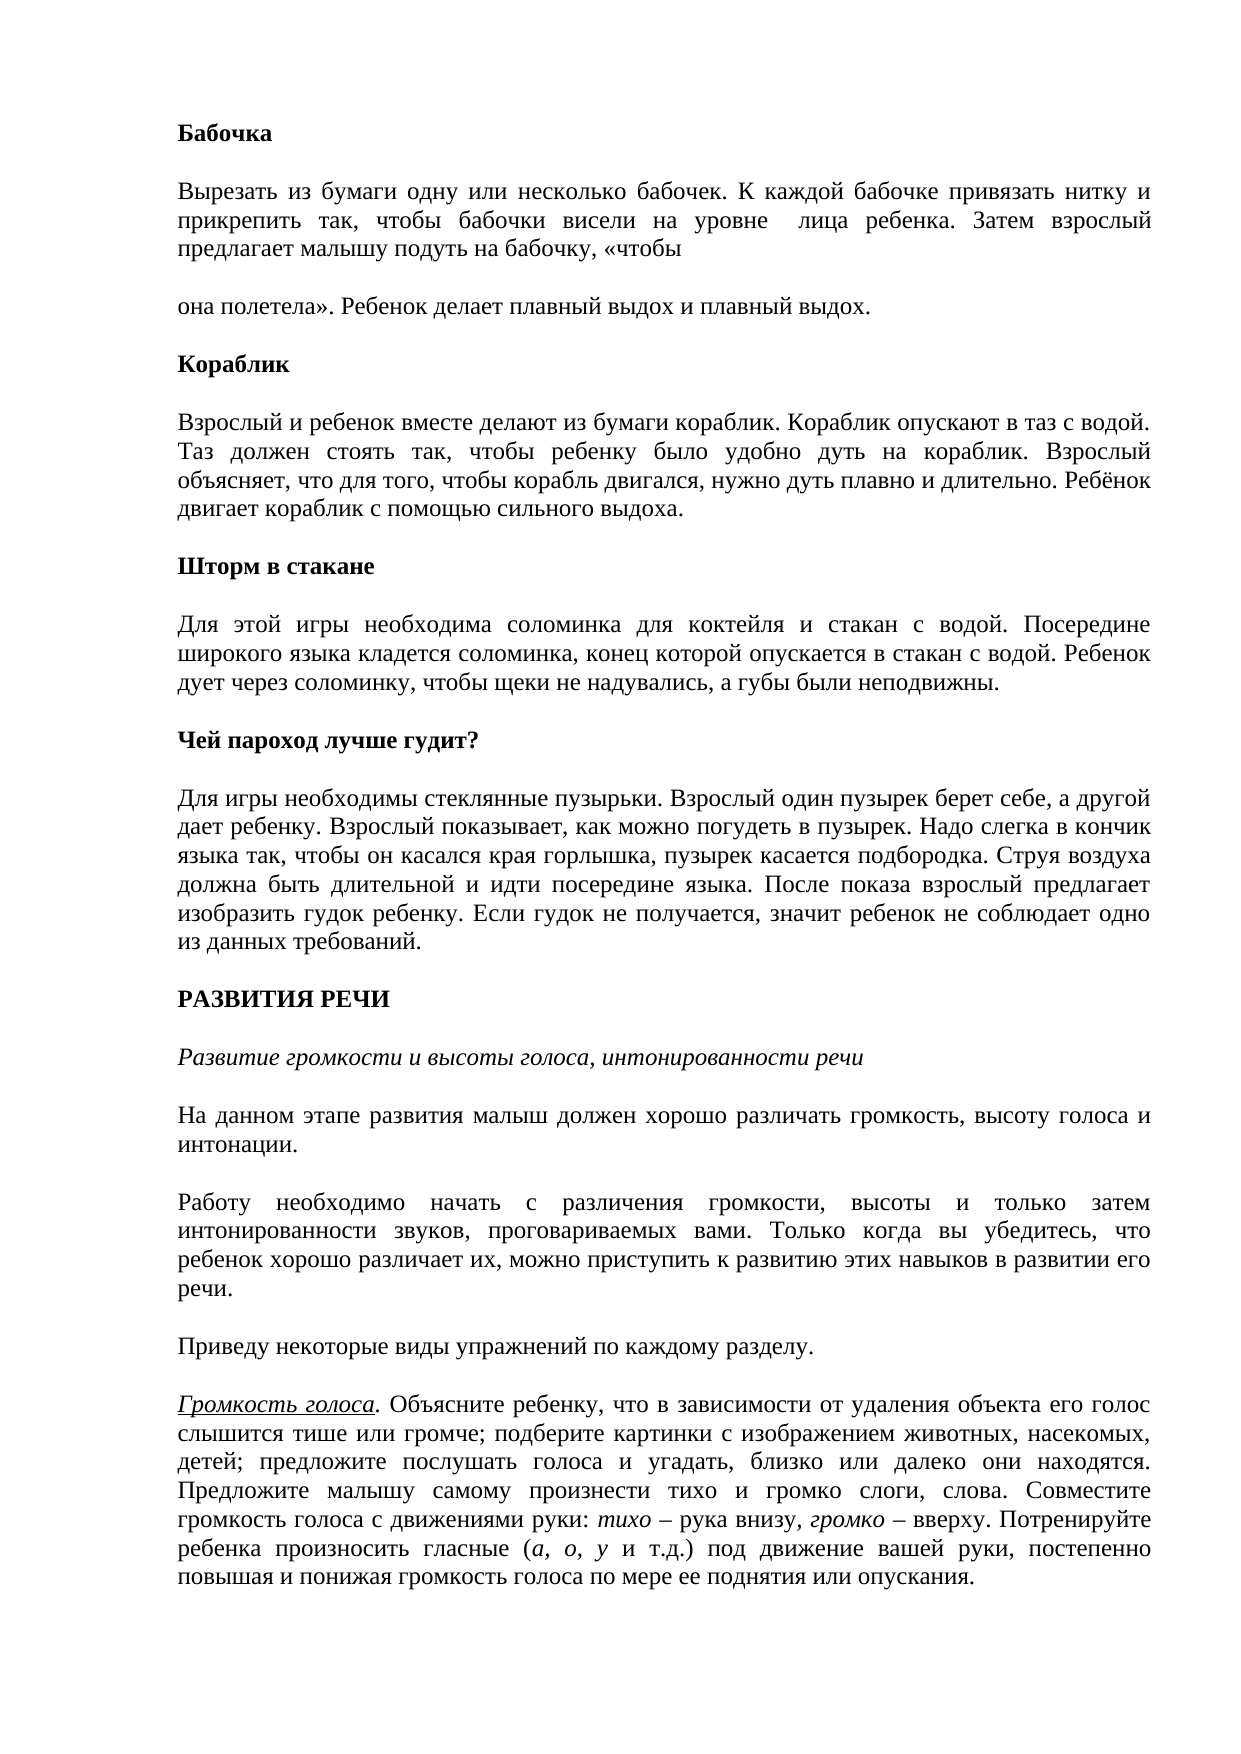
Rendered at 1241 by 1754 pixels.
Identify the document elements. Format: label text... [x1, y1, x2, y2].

text Развитие громкости и высоты голоса, интонированности речи [177, 1042, 1152, 1071]
text Бабочка [177, 118, 1152, 147]
text Взрослый и ребенок вместе делают из бумаги кораблик. Кораблик опускают в таз с водой. Таз должен стоять так, чтобы ребенку было удобно дуть на кораблик. Взрослый объясняет, что для того, чтобы корабль двигался, нужно дуть плавно и длительно. Ребёнок двигает кораблик с помощью сильного выдоха. [177, 407, 1152, 522]
text Приведу некоторые виды упражнений по каждому разделу. [177, 1331, 1152, 1360]
text Громкость голоса. Объясните ребенку, что в зависимости от удаления объекта его голос слышится тише или громче; подберите картинки с изображением животных, насекомых, детей; предложите послушать голоса и угадать, близко или далеко они находятся. Предложите малышу самому произнести тихо и громко слоги, слова. Совместите громкость голоса с движениями руки: тихо – рука внизу, громко – вверху. Потренируйте ребенка произносить гласные (а, о, у и т.д.) под движение вашей руки, постепенно повышая и понижая громкость голоса по мере ее поднятия или опускания. [177, 1389, 1152, 1590]
text Для этой игры необходима соломинка для коктейля и стакан с водой. Посередине широкого языка кладется соломинка, конец которой опускается в стакан с водой. Ребенок дует через соломинку, чтобы щеки не надувались, а губы были неподвижны. [177, 609, 1152, 696]
text Чей пароход лучше гудит? [177, 725, 1152, 753]
text она полетела». Ребенок делает плавный выдох и плавный выдох. [177, 291, 1152, 320]
text Для игры необходимы стеклянные пузырьки. Взрослый один пузырек берет себе, а другой дает ребенку. Взрослый показывает, как можно погудеть в пузырек. Надо слегка в кончик языка так, чтобы он касался края горлышка, пузырек касается подбородка. Струя воздуха должна быть длительной и идти посередине языка. После показа взрослый предлагает изобразить гудок ребенку. Если гудок не получается, значит ребенок не соблюдает одно из данных требований. [177, 783, 1152, 955]
text На данном этапе развития малыш должен хорошо различать громкость, высоту голоса и интонации. [177, 1100, 1152, 1158]
text Работу необходимо начать с различения громкости, высоты и только затем интонированности звуков, проговариваемых вами. Только когда вы убедитесь, что ребенок хорошо различает их, можно приступить к развитию этих навыков в развитии его речи. [177, 1187, 1152, 1302]
text Вырезать из бумаги одну или несколько бабочек. К каждой бабочке привязать нитку и прикрепить так, чтобы бабочки висели на уровне лица ребенка. Затем взрослый предлагает малышу подуть на бабочку, «чтобы [177, 176, 1152, 262]
text РАЗВИТИЯ РЕЧИ [177, 984, 1152, 1013]
text Шторм в стакане [177, 551, 1152, 580]
text Кораблик [177, 349, 1152, 378]
